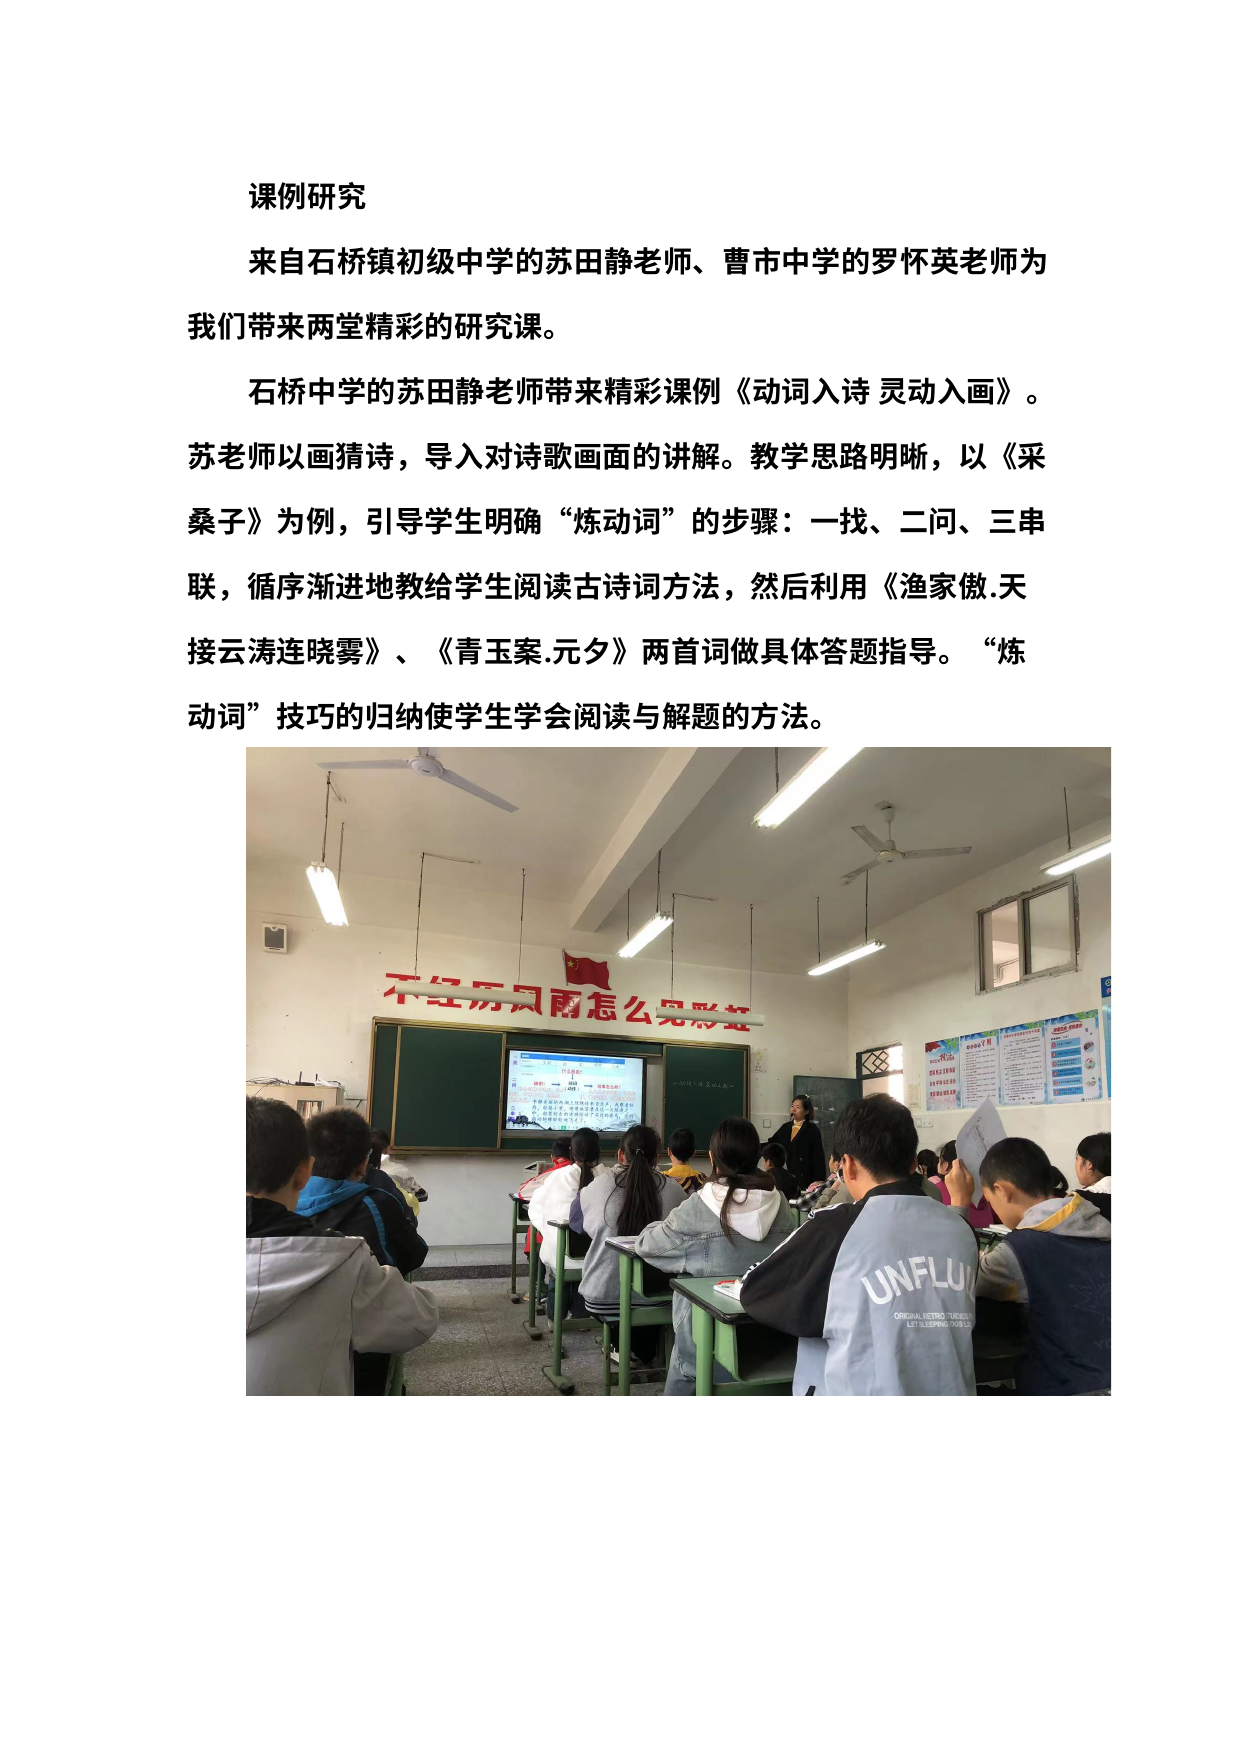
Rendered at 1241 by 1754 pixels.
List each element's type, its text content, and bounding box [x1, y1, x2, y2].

text 课例研究 [187, 162, 1053, 227]
text 来自石桥镇初级中学的苏田静老师、曹市中学的罗怀英老师为我们带来两堂精彩的研究课。 [187, 227, 1053, 357]
text 石桥中学的苏田静老师带来精彩课例《动词入诗 灵动入画》。苏老师以画猜诗，导入对诗歌画面的讲解。教学思路明晰，以《采桑子》为例，引导学生明确“炼动词”的步骤：一找、二问、三串联，循序渐进地教给学生阅读古诗词方法，然后利用《渔家傲.天接云涛连晓雾》、《青玉案.元夕》两首词做具体答题指导。“炼动词”技巧的归纳使学生学会阅读与解题的方法。 [187, 357, 1053, 747]
picture [246, 747, 1112, 1396]
